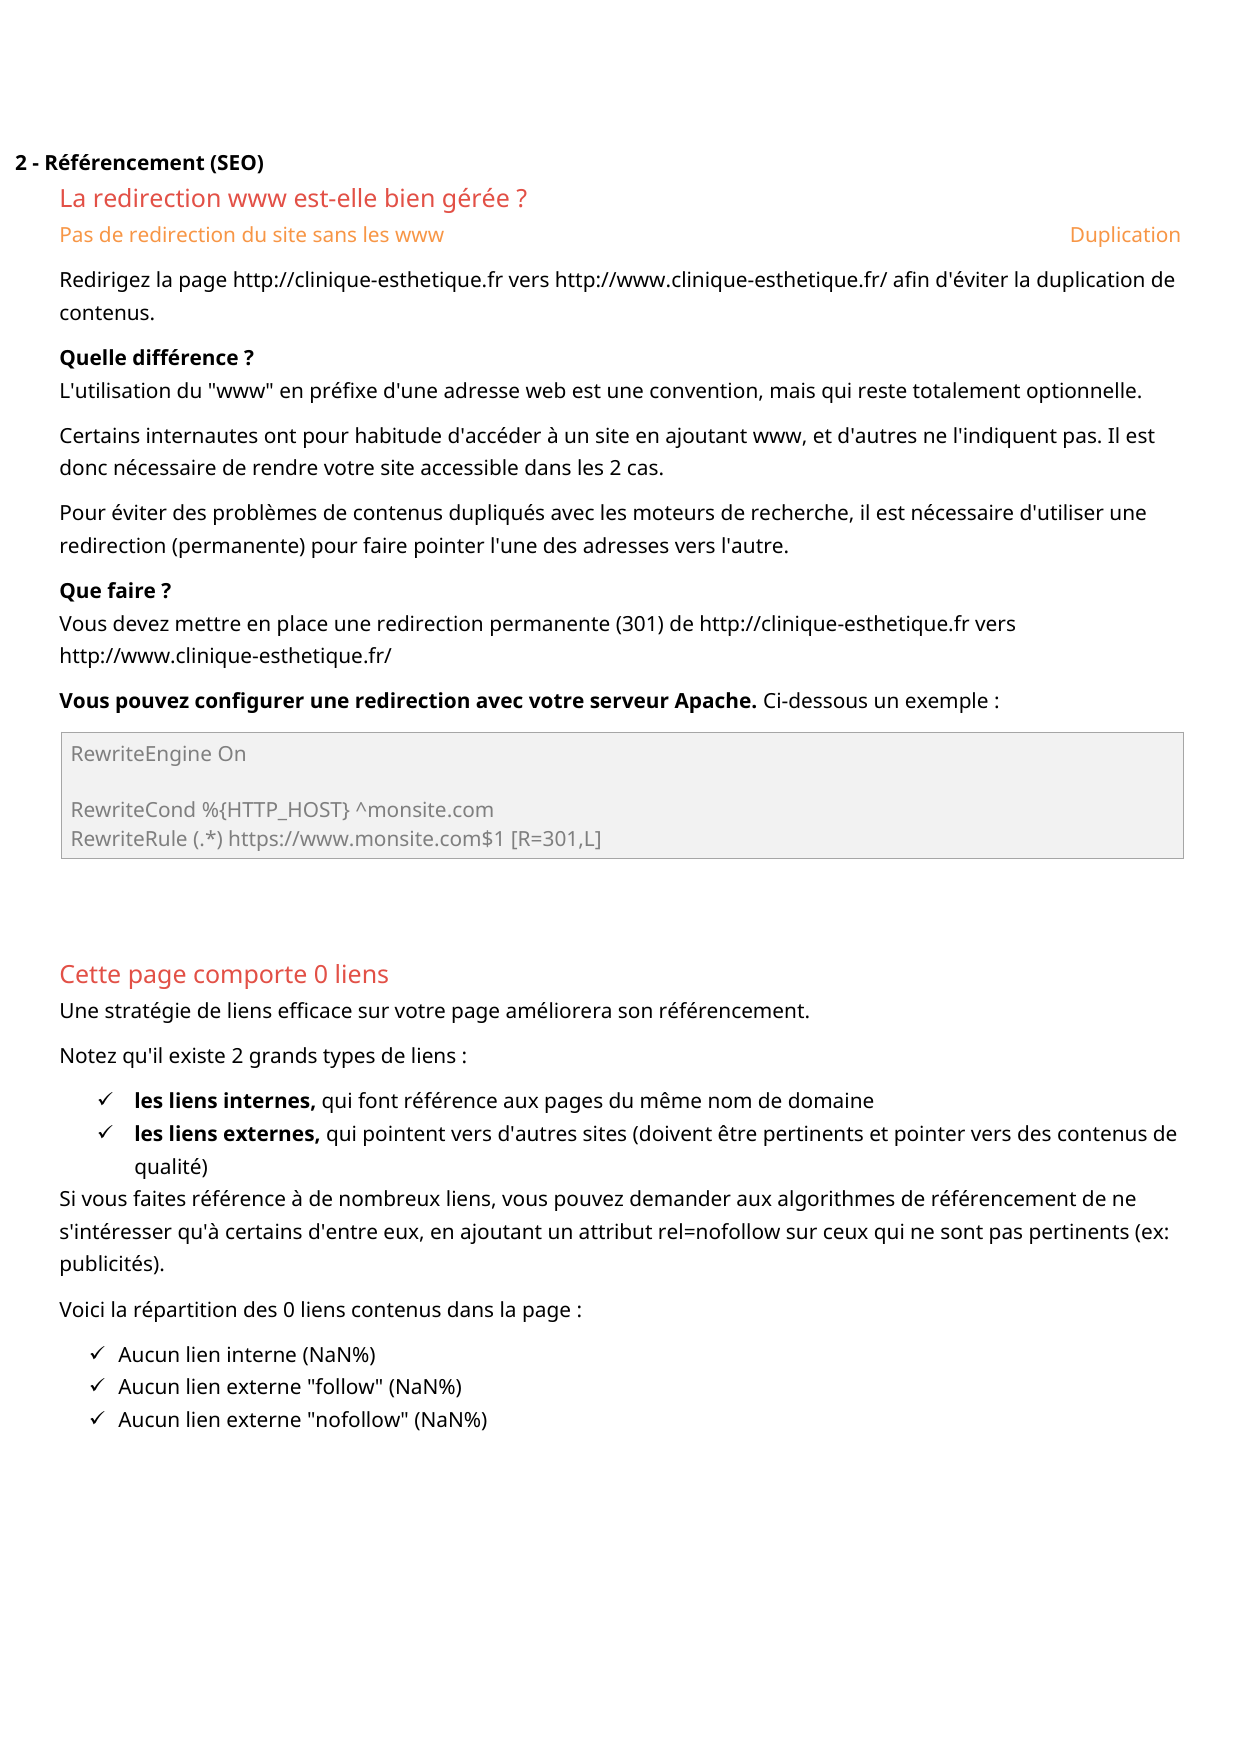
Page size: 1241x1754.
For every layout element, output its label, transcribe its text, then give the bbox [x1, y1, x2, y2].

text Voici la répartition des 0 liens contenus dans la page : [59, 1295, 1181, 1323]
text Que faire ? Vous devez mettre en place une redirection permanente (301) de http://clinique-esthetique.fr vers http://www.clinique-esthetique.fr/ [59, 576, 1181, 670]
table_header RewriteEngine On RewriteCond %{HTTP_HOST} ^monsite.com RewriteRule (.*) https://www.monsite.com$1 [R=301,L] [62, 733, 1183, 858]
text Vous pouvez configurer une redirection avec votre serveur Apache. Ci-dessous un exemple : [59, 687, 1181, 715]
text Pas de redirection du site sans les www Duplication [59, 220, 1181, 249]
list Aucun lien externe "nofollow" (NaN%) [89, 1405, 1181, 1433]
list Aucun lien interne (NaN%) [89, 1340, 1181, 1368]
text Pour éviter des problèmes de contenus dupliqués avec les moteurs de recherche, il est nécessaire d'utiliser une redirection (permanente) pour faire pointer l'une des adresses vers l'autre. [59, 498, 1181, 559]
text Certains internautes ont pour habitude d'accéder à un site en ajoutant www, et d'autres ne l'indiquent pas. Il est donc nécessaire de rendre votre site accessible dans les 2 cas. [59, 421, 1181, 482]
text Quelle différence ? L'utilisation du "www" en préfixe d'une adresse web est une convention, mais qui reste totalement optionnelle. [59, 343, 1181, 404]
text Redirigez la page http://clinique-esthetique.fr vers http://www.clinique-esthetique.fr/ afin d'éviter la duplication de contenus. [59, 265, 1181, 326]
list les liens internes, qui font référence aux pages du même nom de domaine [97, 1087, 1181, 1115]
text 2 - Référencement (SEO) La redirection www est-elle bien gérée ? [15, 148, 1181, 215]
text Si vous faites référence à de nombreux liens, vous pouvez demander aux algorithmes de référencement de ne s'intéresser qu'à certains d'entre eux, en ajoutant un attribut rel=nofollow sur ceux qui ne sont pas pertinents (ex: publicités). [59, 1184, 1181, 1278]
text Notez qu'il existe 2 grands types de liens : [59, 1041, 1181, 1070]
text Une stratégie de liens efficace sur votre page améliorera son référencement. [59, 996, 1181, 1025]
list les liens externes, qui pointent vers d'autres sites (doivent être pertinents et pointer vers des contenus de qualité) [97, 1119, 1181, 1180]
text Cette page comporte 0 liens [59, 957, 1181, 991]
list Aucun lien externe "follow" (NaN%) [89, 1372, 1181, 1401]
